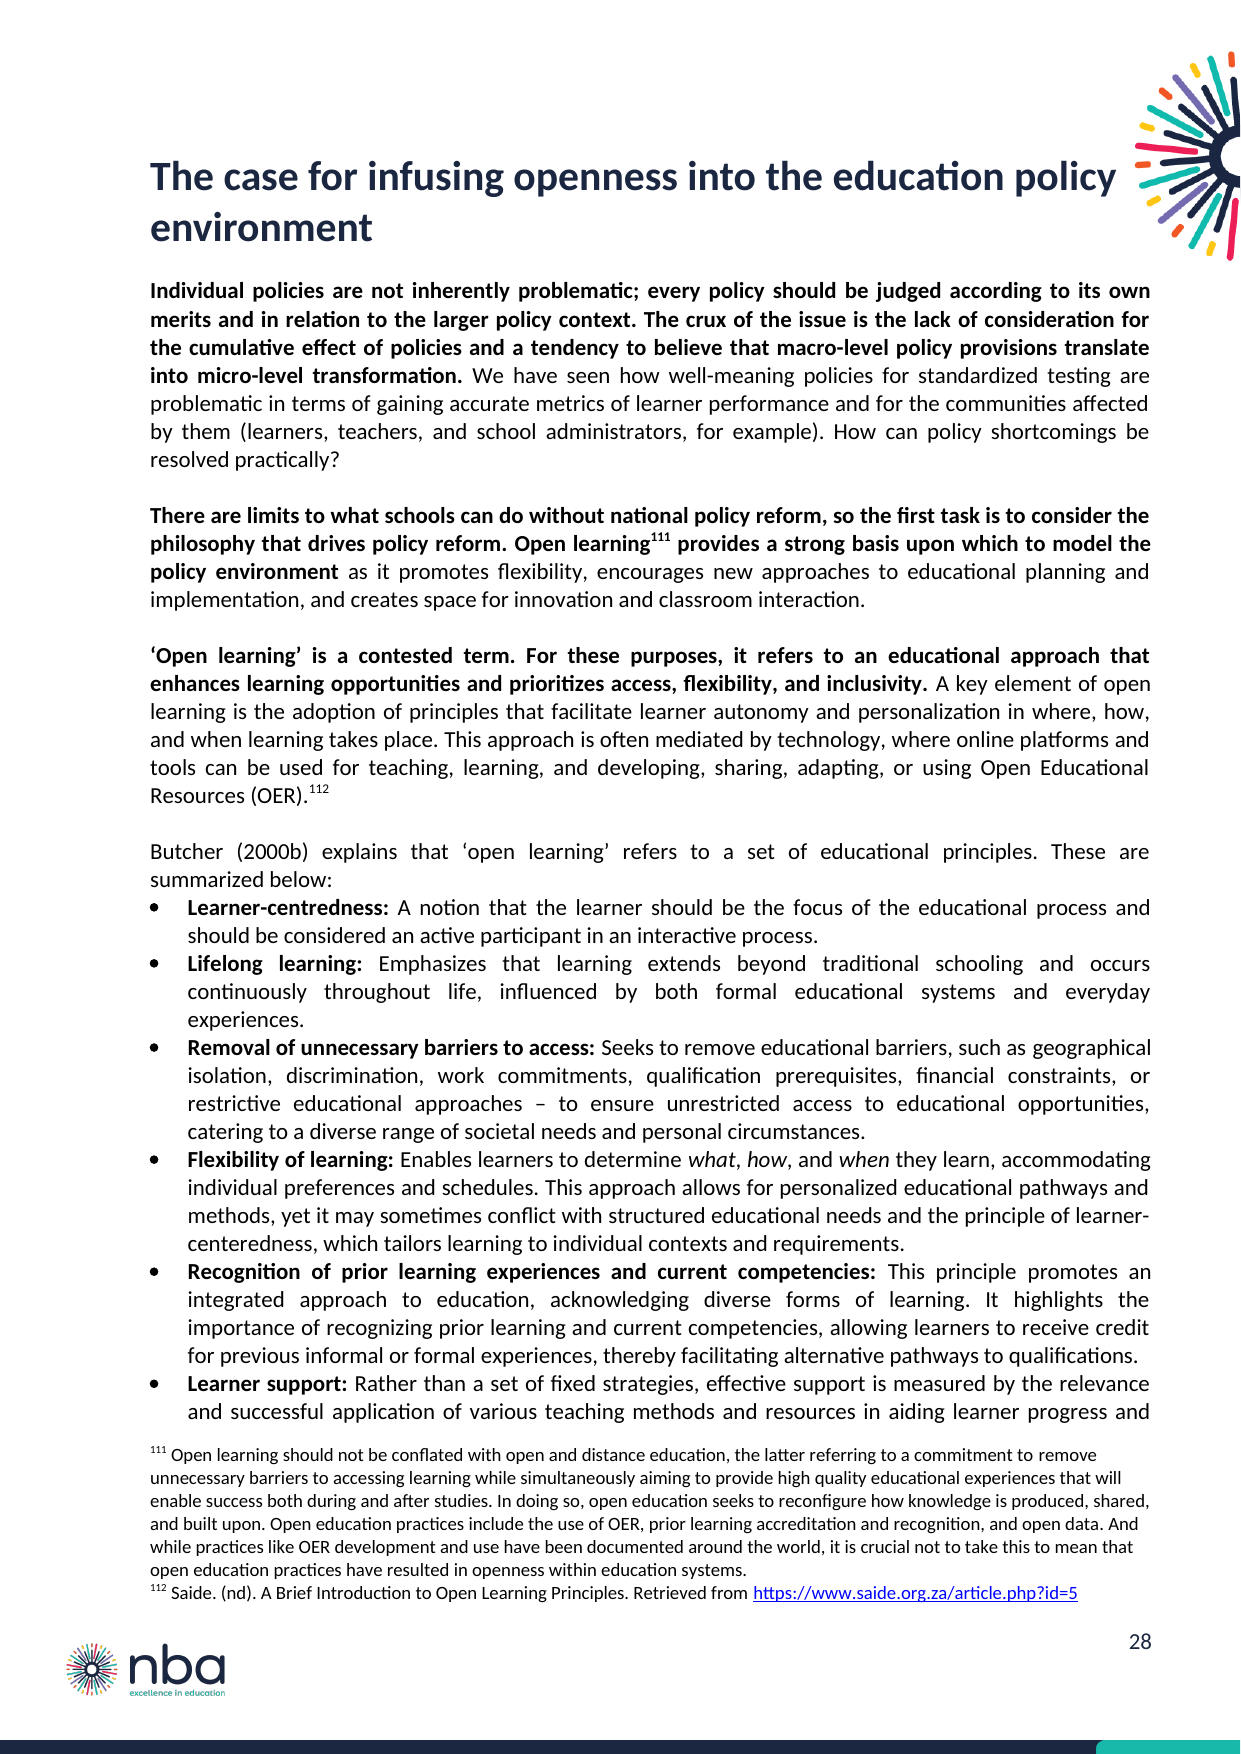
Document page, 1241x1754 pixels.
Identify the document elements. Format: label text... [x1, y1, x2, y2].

text There are limits to what schools can do without national policy reform, so the first task is to consider the philosophy that drives policy reform. Open learning provides a strong basis upon which to model the policy environment as it promotes flexibility, encourages new approaches to educational planning and implementation, and creates space for innovation and classroom interaction. [150, 501, 1152, 613]
subtitle The case for infusing openness into the education policy environment [150, 150, 1152, 252]
list Flexibility of learning: Enables learners to determine what, how, and when they learn, accommodating individual preferences and schedules. This approach allows for personalized educational pathways and methods, yet it may sometimes conflict with structured educational needs and the principle of learner-centeredness, which tailors learning to individual contexts and requirements. [150, 1145, 1152, 1257]
list Lifelong learning: Emphasizes that learning extends beyond traditional schooling and occurs continuously throughout life, influenced by both formal educational systems and everyday experiences. [150, 949, 1152, 1033]
list Recognition of prior learning experiences and current competencies: This principle promotes an integrated approach to education, acknowledging diverse forms of learning. It highlights the importance of recognizing prior learning and current competencies, allowing learners to receive credit for previous informal or formal experiences, thereby facilitating alternative pathways to qualifications. [150, 1257, 1152, 1369]
picture [0, 1740, 1241, 1754]
text Butcher (2000b) explains that ‘open learning’ refers to a set of educational principles. These are summarized below: [150, 837, 1152, 893]
list Removal of unnecessary barriers to access: Seeks to remove educational barriers, such as geographical isolation, discrimination, work commitments, qualification prerequisites, financial constraints, or restrictive educational approaches – to ensure unrestricted access to educational opportunities, catering to a diverse range of societal needs and personal circumstances. [150, 1033, 1152, 1145]
picture [1032, 0, 1241, 320]
list Learner-centredness: A notion that the learner should be the focus of the educational process and should be considered an active participant in an interactive process. [150, 893, 1152, 949]
text ‘Open learning’ is a contested term. For these purposes, it refers to an educational approach that enhances learning opportunities and prioritizes access, flexibility, and inclusivity. A key element of open learning is the adoption of principles that facilitate learner autonomy and personalization in where, how, and when learning takes place. This approach is often mediated by technology, where online platforms and tools can be used for teaching, learning, and developing, sharing, adapting, or using Open Educational Resources (OER). [150, 641, 1152, 809]
text Individual policies are not inherently problematic; every policy should be judged according to its own merits and in relation to the larger policy context. The crux of the issue is the lack of consideration for the cumulative effect of policies and a tendency to believe that macro-level policy provisions translate into micro-level transformation. We have seen how well-meaning policies for standardized testing are problematic in terms of gaining accurate metrics of learner performance and for the communities affected by them (learners, teachers, and school administrators, for example). How can policy shortcomings be resolved practically? [150, 277, 1152, 473]
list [150, 1369, 1152, 1426]
picture [66, 1643, 225, 1696]
